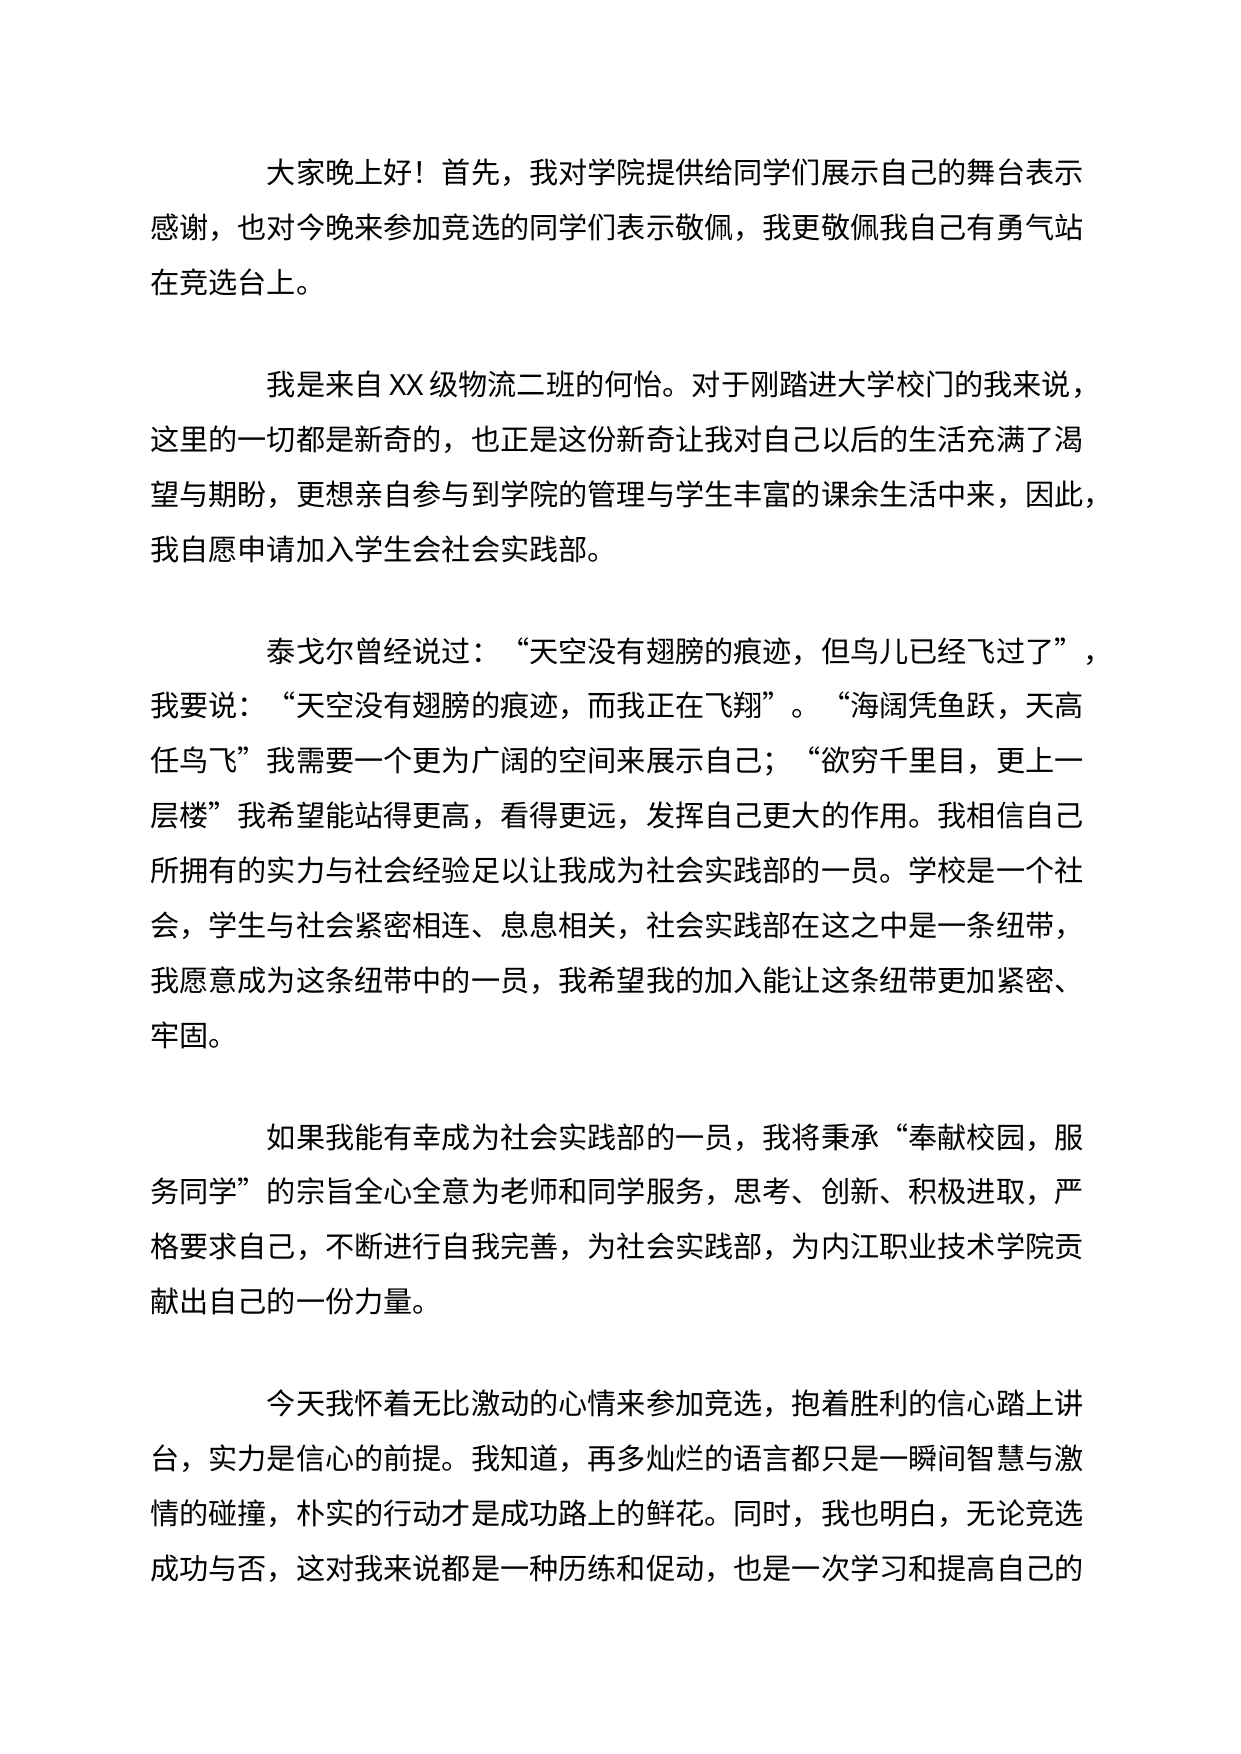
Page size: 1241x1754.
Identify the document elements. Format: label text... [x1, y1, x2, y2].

text 如果我能有幸成为社会实践部的一员，我将秉承“奉献校园，服务同学”的宗旨全心全意为老师和同学服务，思考、创新、积极进取，严格要求自己，不断进行自我完善，为社会实践部，为内江职业技术学院贡献出自己的一份力量。 [150, 1114, 1090, 1321]
text 大家晚上好！首先，我对学院提供给同学们展示自己的舞台表示感谢，也对今晚来参加竞选的同学们表示敬佩，我更敬佩我自己有勇气站在竞选台上。 [150, 150, 1090, 302]
text 我是来自XX级物流二班的何怡。对于刚踏进大学校门的我来说，这里的一切都是新奇的，也正是这份新奇让我对自己以后的生活充满了渴望与期盼，更想亲自参与到学院的管理与学生丰富的课余生活中来，因此，我自愿申请加入学生会社会实践部。 [150, 362, 1090, 569]
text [150, 1381, 1090, 1588]
text 泰戈尔曾经说过：“天空没有翅膀的痕迹，但鸟儿已经飞过了”，我要说：“天空没有翅膀的痕迹，而我正在飞翔”。“海阔凭鱼跃，天高任鸟飞”我需要一个更为广阔的空间来展示自己；“欲穷千里目，更上一层楼”我希望能站得更高，看得更远，发挥自己更大的作用。我相信自己所拥有的实力与社会经验足以让我成为社会实践部的一员。学校是一个社会，学生与社会紧密相连、息息相关，社会实践部在这之中是一条纽带，我愿意成为这条纽带中的一员，我希望我的加入能让这条纽带更加紧密、牢固。 [150, 628, 1090, 1055]
